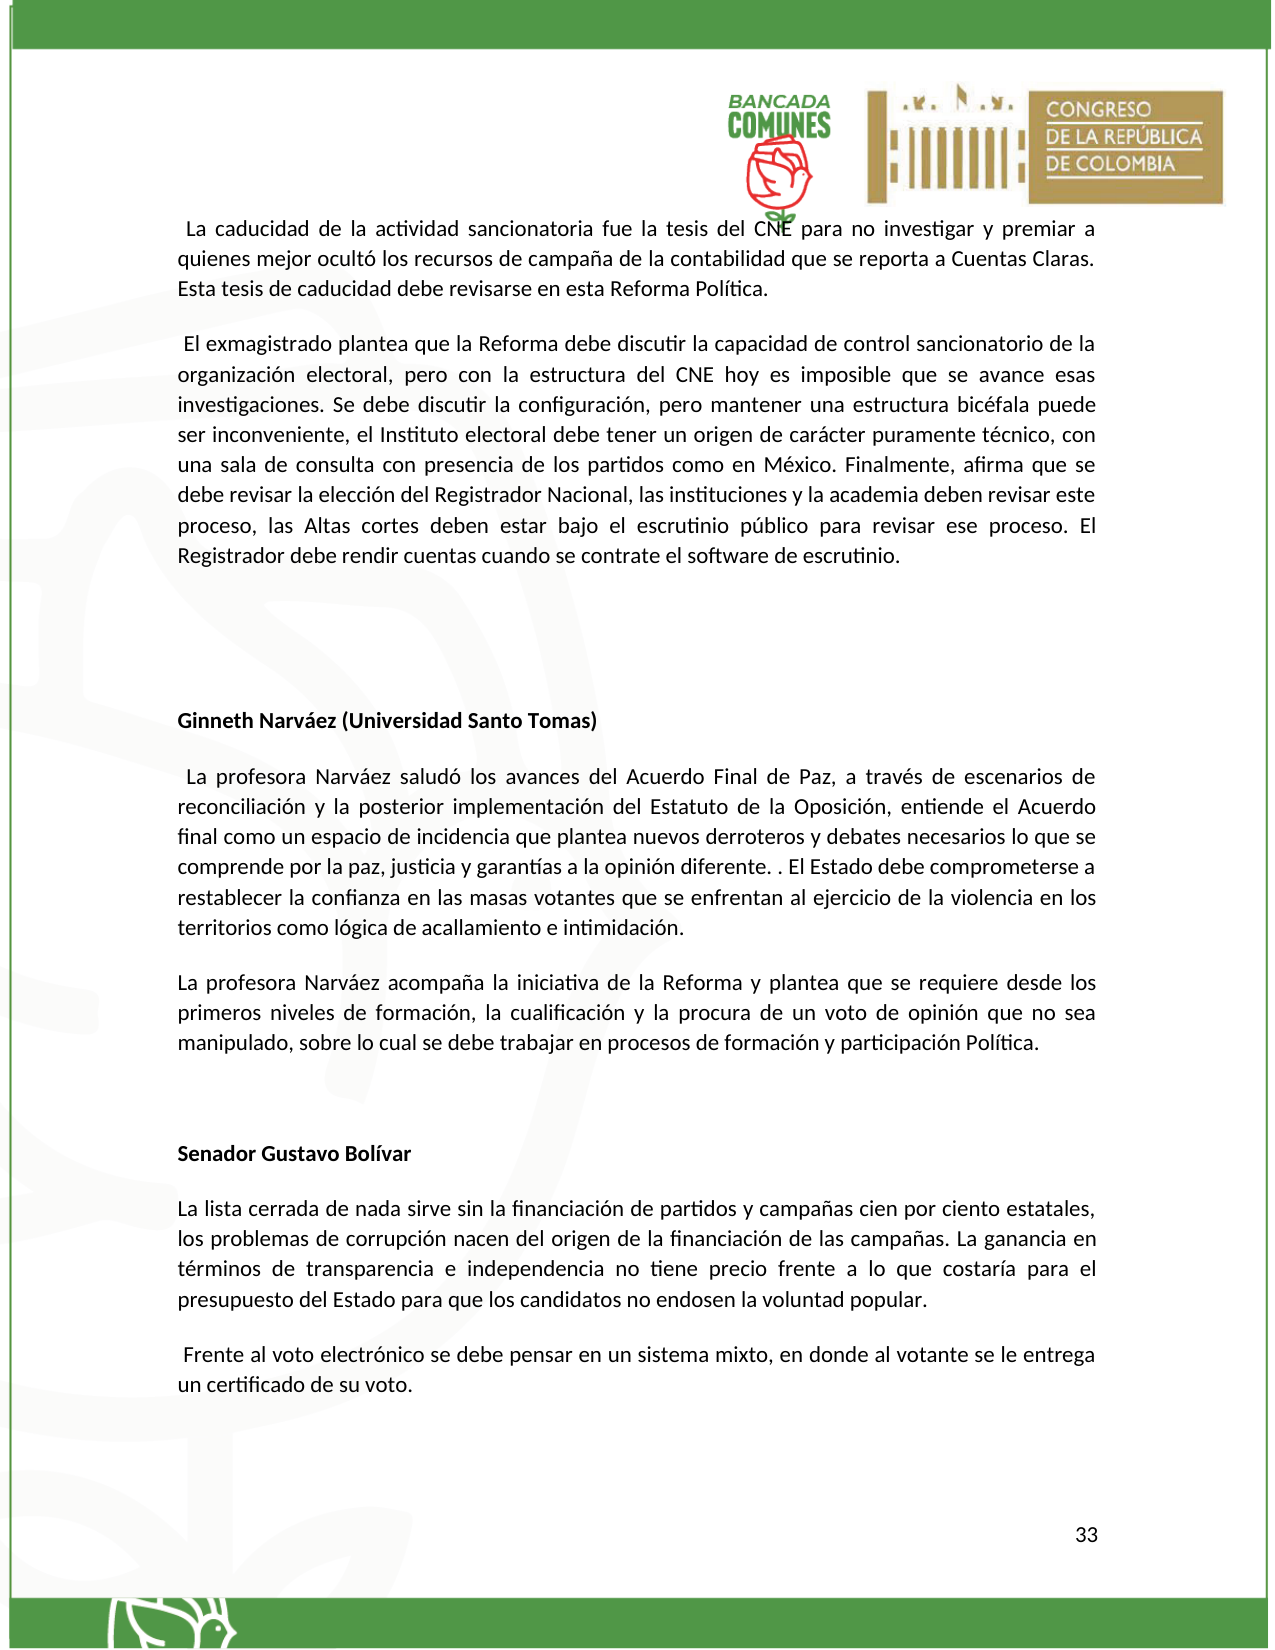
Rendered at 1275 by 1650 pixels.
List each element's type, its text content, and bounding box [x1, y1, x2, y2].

text El exmagistrado plantea que la Reforma debe discutir la capacidad de control sancionatorio de la organización electoral, pero con la estructura del CNE hoy es imposible que se avance esas investigaciones. Se debe discutir la configuración, pero mantener una estructura bicéfala puede ser inconveniente, el Instituto electoral debe tener un origen de carácter puramente técnico, con una sala de consulta con presencia de los partidos como en México. Finalmente, afirma que se debe revisar la elección del Registrador Nacional, las instituciones y la academia deben revisar este proceso, las Altas cortes deben estar bajo el escrutinio público para revisar ese proceso. El Registrador debe rendir cuentas cuando se contrate el software de escrutinio. [177, 329, 1098, 569]
text La profesora Narváez acompaña la iniciativa de la Reforma y plantea que se requiere desde los primeros niveles de formación, la cualificación y la procura de un voto de opinión que no sea manipulado, sobre lo cual se debe trabajar en procesos de formación y participación Política. [177, 968, 1098, 1056]
text La caducidad de la actividad sancionatoria fue la tesis del CNE para no investigar y premiar a quienes mejor ocultó los recursos de campaña de la contabilidad que se reporta a Cuentas Claras. Esta tesis de caducidad debe revisarse en esta Reforma Política. [177, 214, 1098, 302]
text La profesora Narváez saludó los avances del Acuerdo Final de Paz, a través de escenarios de reconciliación y la posterior implementación del Estatuto de la Oposición, entiende el Acuerdo final como un espacio de incidencia que plantea nuevos derroteros y debates necesarios lo que se comprende por la paz, justicia y garantías a la opinión diferente. . El Estado debe comprometerse a restablecer la confianza en las masas votantes que se enfrentan al ejercicio de la violencia en los territorios como lógica de acallamiento e intimidación. [177, 762, 1098, 941]
picture [0, 0, 1275, 1650]
text Frente al voto electrónico se debe pensar en un sistema mixto, en donde al votante se le entrega un certificado de su voto. [177, 1340, 1098, 1398]
text Ginneth Narváez (Universidad Santo Tomas) [177, 707, 1098, 734]
text Senador Gustavo Bolívar [177, 1139, 1098, 1167]
text La lista cerrada de nada sirve sin la financiación de partidos y campañas cien por ciento estatales, los problemas de corrupción nacen del origen de la financiación de las campañas. La ganancia en términos de transparencia e independencia no tiene precio frente a lo que costaría para el presupuesto del Estado para que los candidatos no endosen la voluntad popular. [177, 1194, 1098, 1313]
